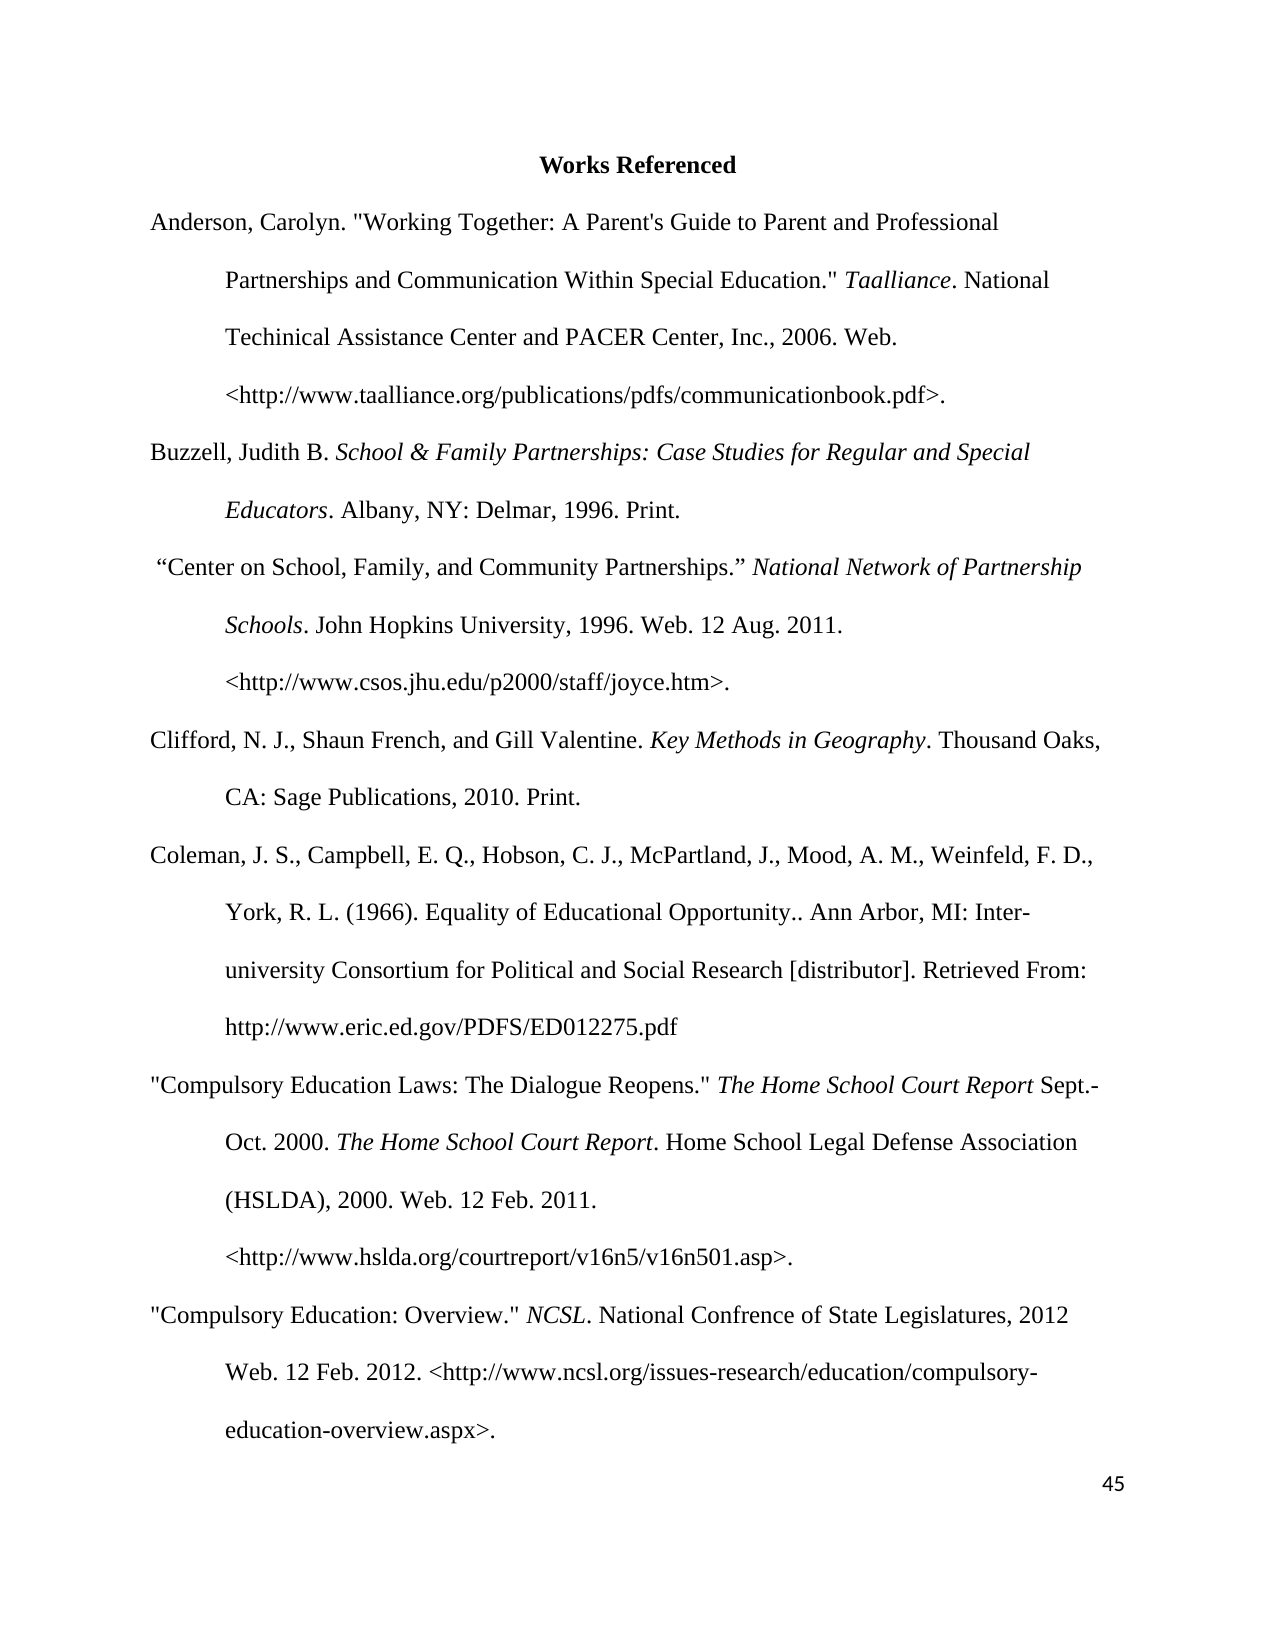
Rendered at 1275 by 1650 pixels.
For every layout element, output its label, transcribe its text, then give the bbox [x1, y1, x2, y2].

text Clifford, N. J., Shaun French, and Gill Valentine. Key Methods in Geography. Thousand Oaks, CA: Sage Publications, 2010. Print. [150, 725, 1125, 811]
text “Center on School, Family, and Community Partnerships.” National Network of Partnership Schools. John Hopkins University, 1996. Web. 12 Aug. 2011. <http://www.csos.jhu.edu/p2000/staff/joyce.htm>. [150, 552, 1125, 696]
text Buzzell, Judith B. School & Family Partnerships: Case Studies for Regular and Special Educators. Albany, NY: Delmar, 1996. Print. [150, 437, 1125, 524]
text Anderson, Carolyn. "Working Together: A Parent's Guide to Parent and Professional Partnerships and Communication Within Special Education." Taalliance. National Techinical Assistance Center and PACER Center, Inc., 2006. Web. <http://www.taalliance.org/publications/pdfs/communicationbook.pdf>. [150, 207, 1125, 409]
subtitle Works Referenced [150, 150, 1125, 179]
text "Compulsory Education: Overview." NCSL. National Confrence of State Legislatures, 2012 Web. 12 Feb. 2012. <http://www.ncsl.org/issues-research/education/compulsory-education-overview.aspx>. [150, 1300, 1125, 1444]
text "Compulsory Education Laws: The Dialogue Reopens." The Home School Court Report Sept.-Oct. 2000. The Home School Court Report. Home School Legal Defense Association (HSLDA), 2000. Web. 12 Feb. 2011. <http://www.hslda.org/courtreport/v16n5/v16n501.asp>. [150, 1070, 1125, 1271]
text Coleman, J. S., Campbell, E. Q., Hobson, C. J., McPartland, J., Mood, A. M., Weinfeld, F. D., York, R. L. (1966). Equality of Educational Opportunity.. Ann Arbor, MI: Inter-university Consortium for Political and Social Research [distributor]. Retrieved From: http://www.eric.ed.gov/PDFS/ED012275.pdf [150, 840, 1125, 1041]
